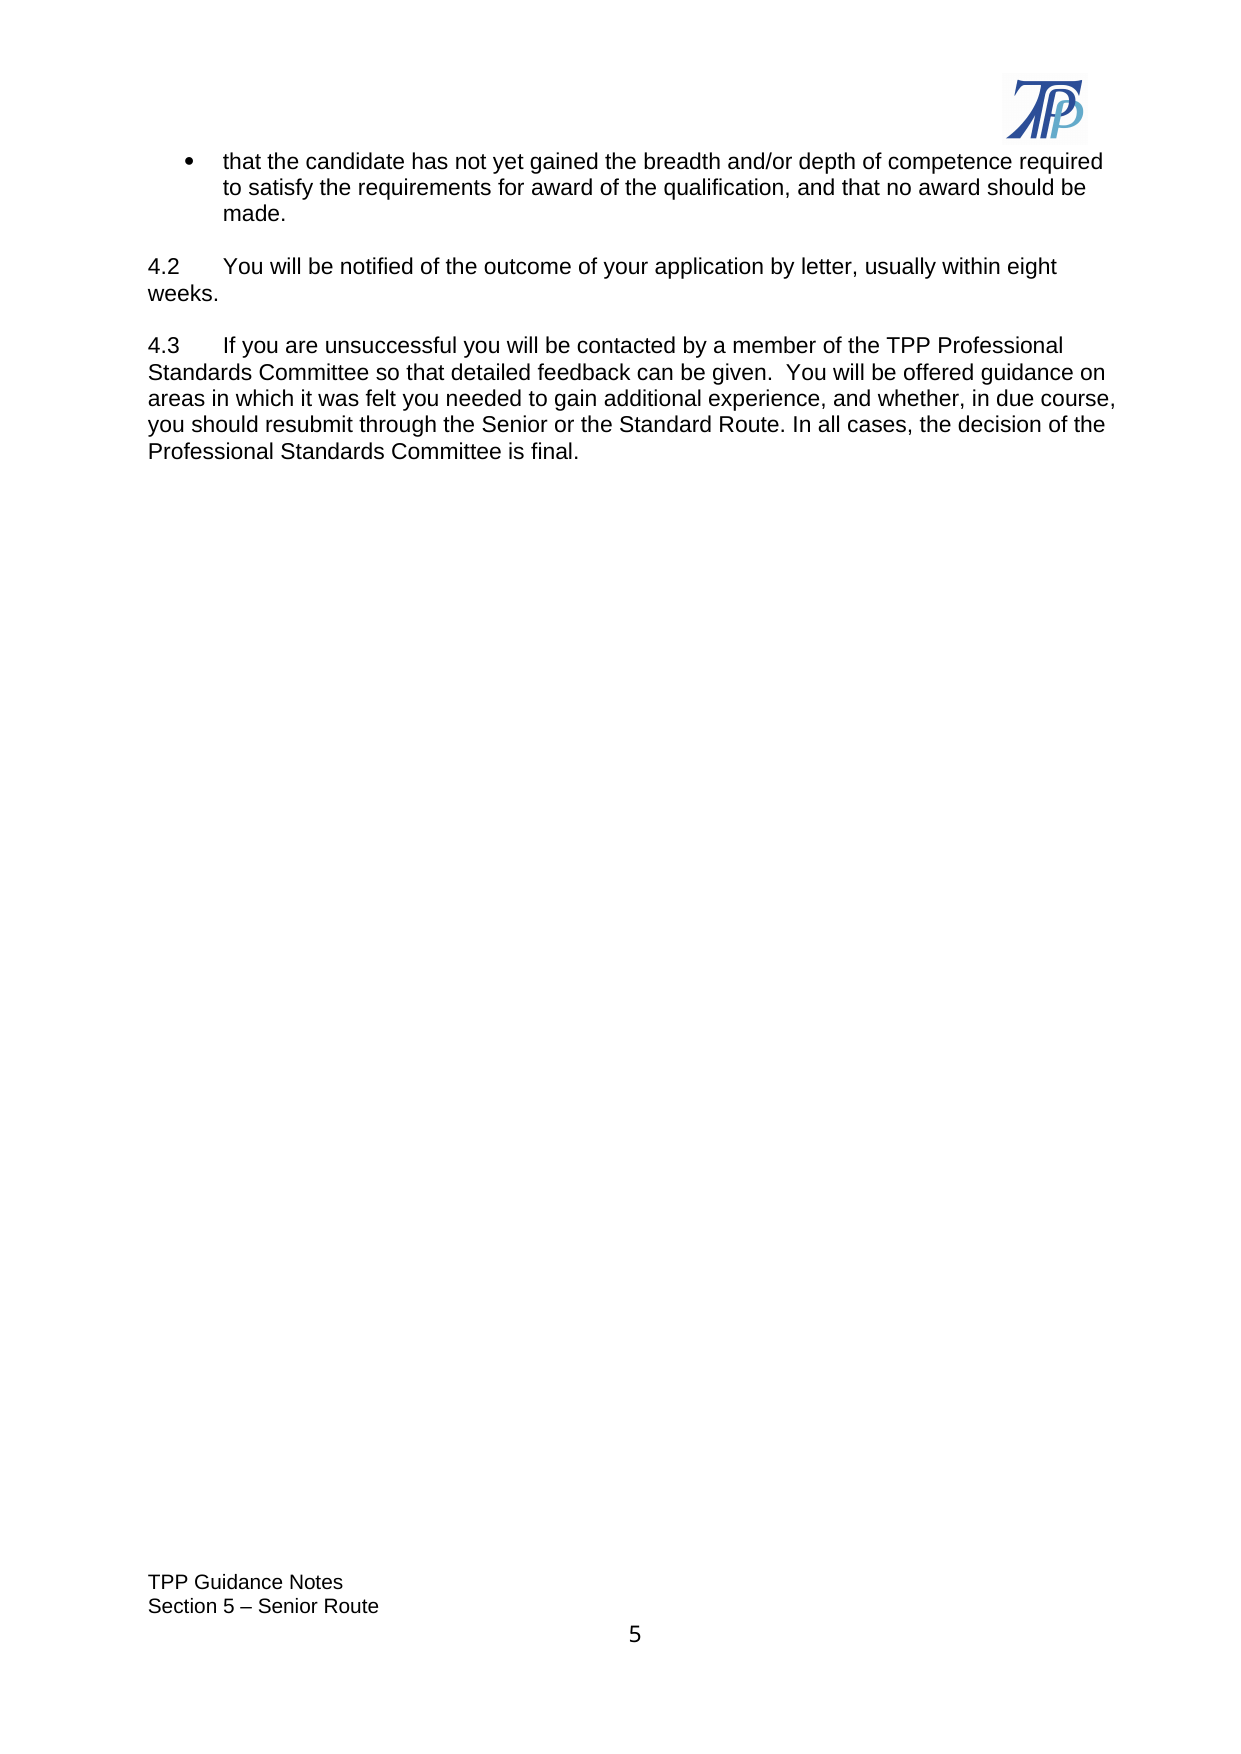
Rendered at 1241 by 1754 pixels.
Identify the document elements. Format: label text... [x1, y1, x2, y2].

list that the candidate has not yet gained the breadth and/or depth of competence required to satisfy the requirements for award of the qualification, and that no award should be made. [185, 148, 1122, 227]
text 4.3 If you are unsuccessful you will be contacted by a member of the TPP Professional Standards Committee so that detailed feedback can be given. You will be offered guidance on areas in which it was felt you needed to gain additional experience, and whether, in due course, you should resubmit through the Senior or the . In all cases, the decision of the Professional Standards Committee is final. [148, 332, 1122, 464]
picture [1002, 73, 1088, 145]
list 4.2 You will be notified of the outcome of your application by letter, usually within eight weeks. [148, 253, 1122, 306]
